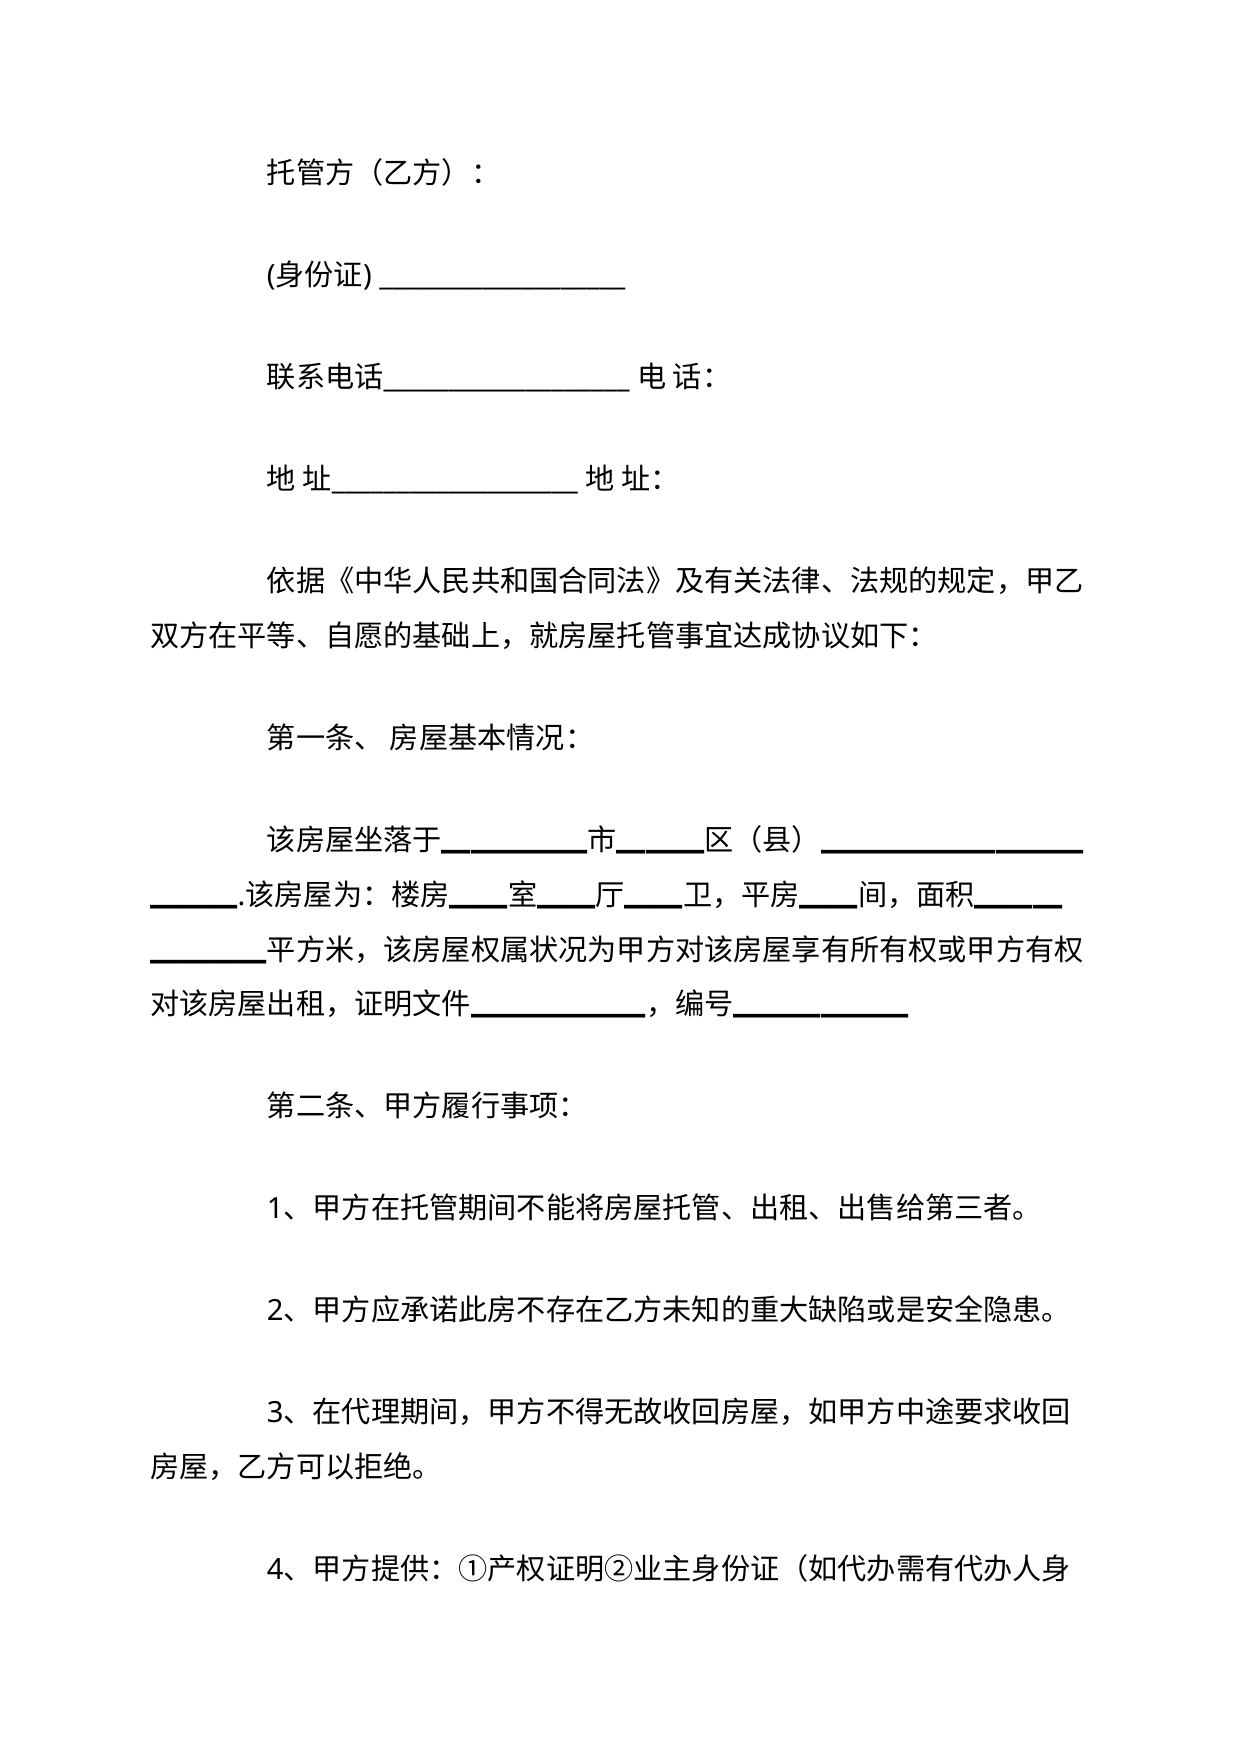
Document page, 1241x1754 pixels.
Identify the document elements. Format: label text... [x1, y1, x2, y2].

text 第二条、甲方履行事项： [150, 1083, 1090, 1125]
text 托管方（乙方）： [150, 150, 1090, 192]
text 联系电话___________________ 电 话： [150, 354, 1090, 396]
text 该房屋坐落于▁▁▁▁▁市▁▁▁区（县）▁▁▁▁▁▁▁▁▁▁▁▁.该房屋为：楼房▁▁室▁▁厅▁▁卫，平房▁▁间，面积▁▁▁▁▁▁▁平方米，该房屋权属状况为甲方对该房屋享有所有权或甲方有权对该房屋出租，证明文件▁▁▁▁▁▁，编号▁▁▁▁▁▁ [150, 816, 1090, 1023]
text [150, 1545, 1090, 1588]
text (身份证) ___________________ [150, 252, 1090, 294]
text 2、甲方应承诺此房不存在乙方未知的重大缺陷或是安全隐患。 [150, 1286, 1090, 1329]
text 第一条、 房屋基本情况： [150, 714, 1090, 757]
text 3、在代理期间，甲方不得无故收回房屋，如甲方中途要求收回房屋，乙方可以拒绝。 [150, 1388, 1090, 1486]
text 依据《中华人民共和国合同法》及有关法律、法规的规定，甲乙双方在平等、自愿的基础上，就房屋托管事宜达成协议如下： [150, 558, 1090, 655]
text 1、甲方在托管期间不能将房屋托管、出租、出售给第三者。 [150, 1184, 1090, 1227]
text 地 址___________________ 地 址： [150, 456, 1090, 498]
